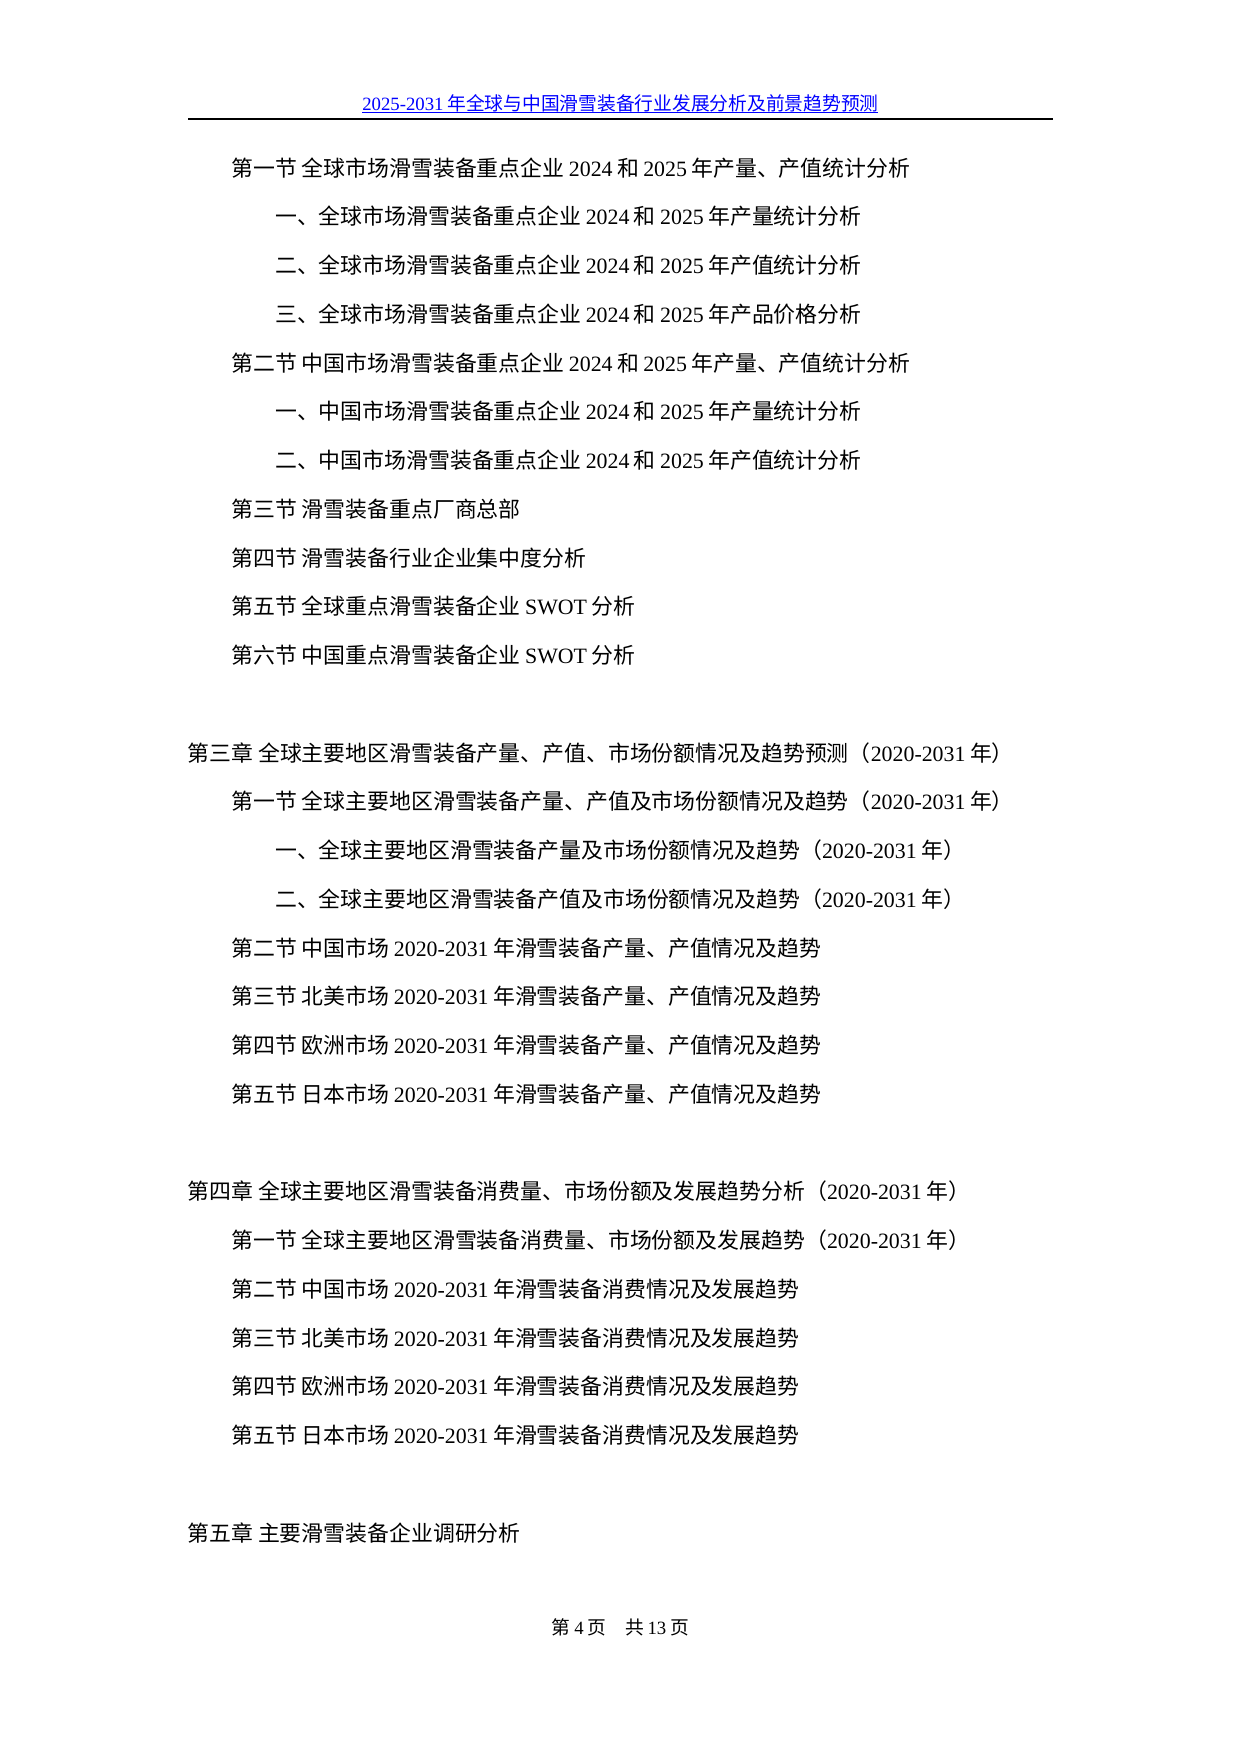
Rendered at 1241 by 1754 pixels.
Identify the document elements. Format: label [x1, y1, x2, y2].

text [187, 150, 1053, 1548]
